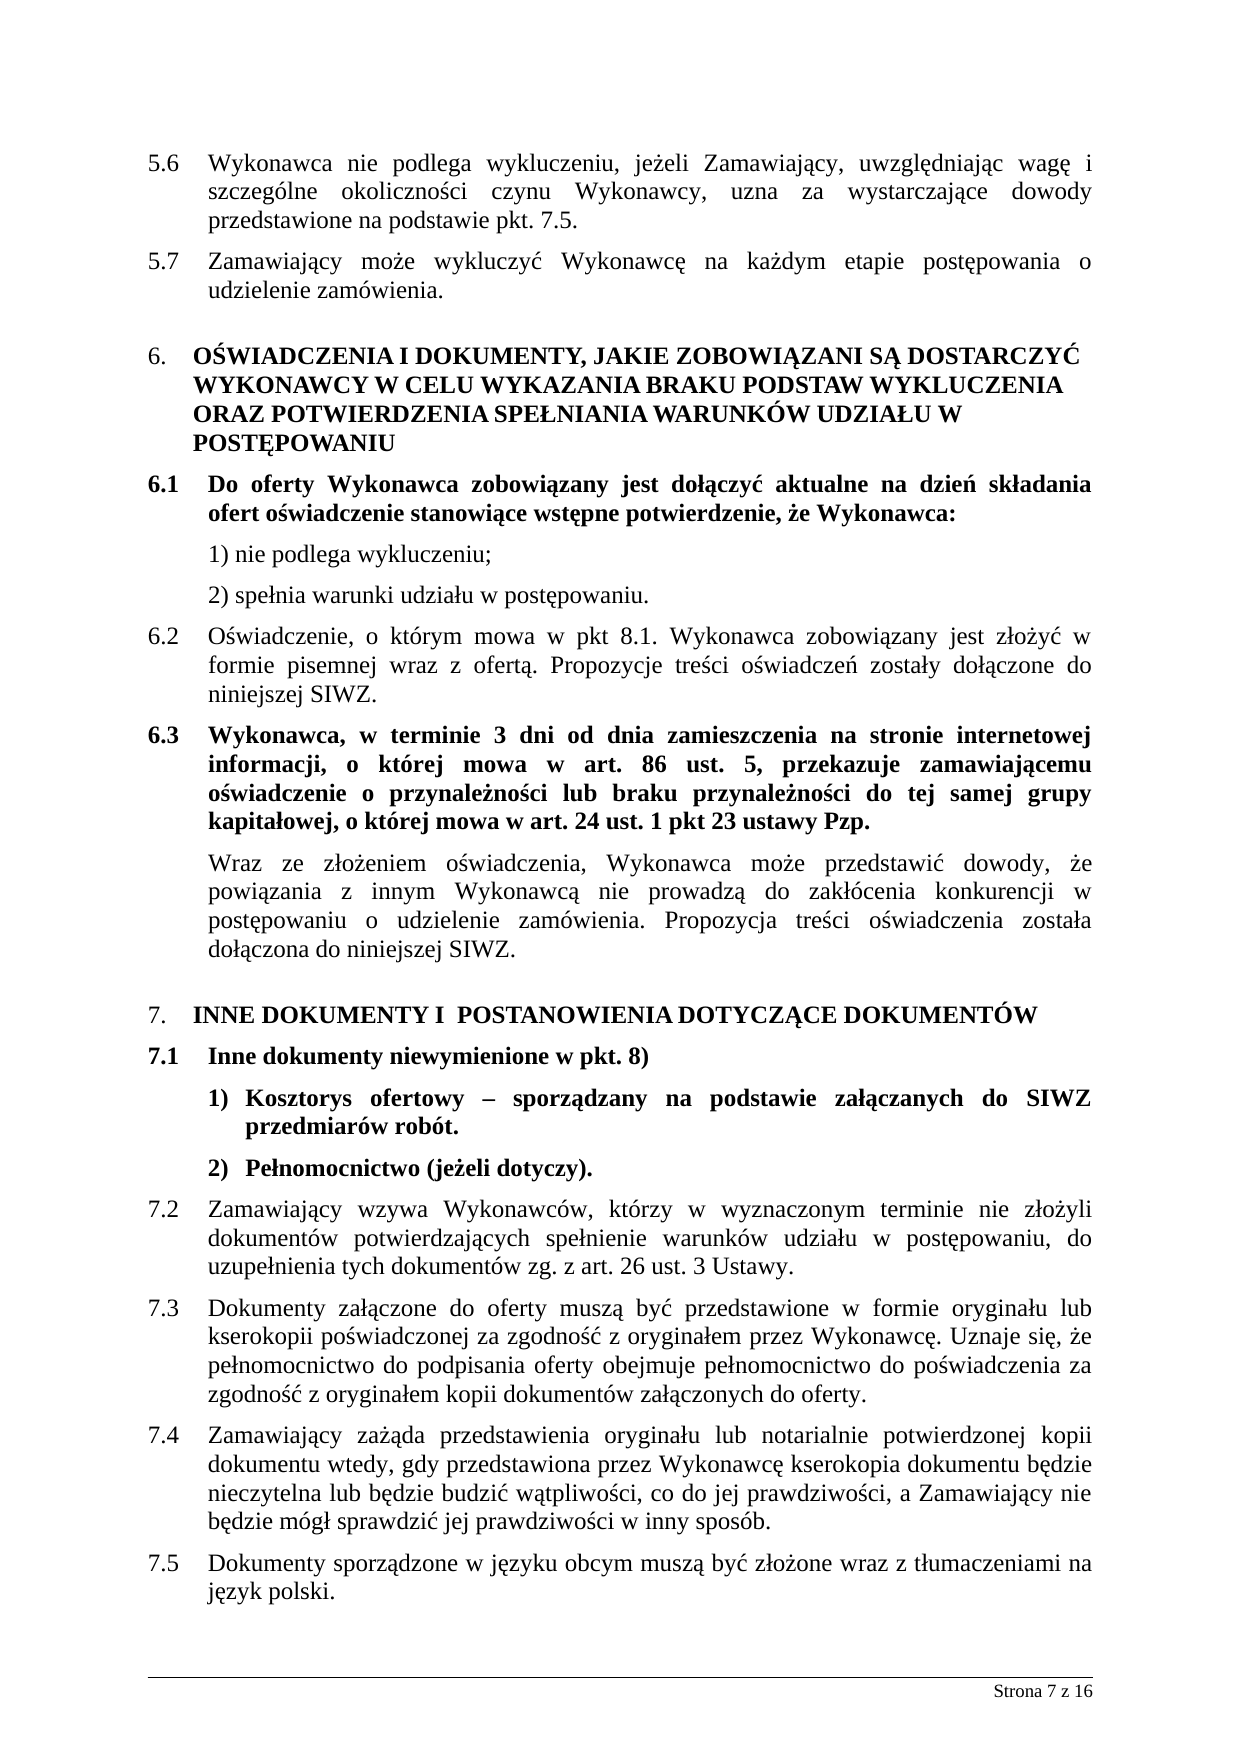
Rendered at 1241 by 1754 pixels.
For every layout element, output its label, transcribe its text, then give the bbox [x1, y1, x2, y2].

subtitle Do oferty Wykonawca zobowiązany jest dołączyć aktualne na dzień składania ofert oświadczenie stanowiące wstępne potwierdzenie, że Wykonawca: [148, 469, 1093, 526]
subtitle Dokumenty sporządzone w języku obcym muszą być złożone wraz z tłumaczeniami na język polski. [148, 1548, 1093, 1605]
subtitle Zamawiający zażąda przedstawienia oryginału lub notarialnie potwierdzonej kopii dokumentu wtedy, gdy przedstawiona przez Wykonawcę kserokopia dokumentu będzie nieczytelna lub będzie budzić wątpliwości, co do jej prawdziwości, a Zamawiający nie będzie mógł sprawdzić jej prawdziwości w inny sposób. [148, 1420, 1093, 1535]
subtitle 2) spełnia warunki udziału w postępowaniu. [208, 580, 1093, 609]
subtitle Wraz ze złożeniem oświadczenia, Wykonawca może przedstawić dowody, że powiązania z innym Wykonawcą nie prowadzą do zakłócenia konkurencji w postępowaniu o udzielenie zamówienia. Propozycja treści oświadczenia została dołączona do niniejszej SIWZ. [208, 848, 1093, 963]
subtitle Wykonawca nie podlega wykluczeniu, jeżeli Zamawiający, uwzględniając wagę i szczególne okoliczności czynu Wykonawcy, uzna za wystarczające dowody przedstawione na podstawie pkt. 7.5. [148, 148, 1093, 234]
subtitle Oświadczenie, o którym mowa w pkt 8.1. Wykonawca zobowiązany jest złożyć w formie pisemnej wraz z ofertą. Propozycje treści oświadczeń zostały dołączone do niniejszej SIWZ. [148, 621, 1093, 708]
subtitle Zamawiający wzywa Wykonawców, którzy w wyznaczonym terminie nie złożyli dokumentów potwierdzających spełnienie warunków udziału w postępowaniu, do uzupełnienia tych dokumentów zg. z art. 26 ust. 3 Ustawy. [148, 1194, 1093, 1280]
subtitle Dokumenty załączone do oferty muszą być przedstawione w formie oryginału lub kserokopii poświadczonej za zgodność z oryginałem przez Wykonawcę. Uznaje się, że pełnomocnictwo do podpisania oferty obejmuje pełnomocnictwo do poświadczenia za zgodność z oryginałem kopii dokumentów załączonych do oferty. [148, 1293, 1093, 1408]
subtitle Kosztorys ofertowy – sporządzany na podstawie załączanych do SIWZ przedmiarów robót. [208, 1083, 1093, 1140]
subtitle Inne dokumenty niewymienione w pkt. 8) [148, 1041, 1093, 1070]
subtitle 1) nie podlega wykluczeniu; [208, 539, 1093, 568]
subtitle Pełnomocnictwo (jeżeli dotyczy). [208, 1153, 1093, 1181]
subtitle Wykonawca, w terminie 3 dni od dnia zamieszczenia na stronie internetowej informacji, o której mowa w art. 86 ust. 5, przekazuje zamawiającemu oświadczenie o przynależności lub braku przynależności do tej samej grupy kapitałowej, o której mowa w art. 24 ust. 1 pkt 23 ustawy Pzp. [148, 720, 1093, 835]
subtitle INNE DOKUMENTY I postanowienia dotyczące dokumentów [148, 1000, 1093, 1029]
subtitle OŚWIADCZENIA I DOKUMENTY, JAKIE ZOBOWIĄZANI SĄ DOSTARCZYĆ WYKONAWCY W CELU WYKAZANIA BRAKU PODSTAW WYKLUCZENIA ORAZ POTWIERDZENIA SPEŁNIANIA WARUNKÓW UDZIAŁU W POSTĘPOWANIU [148, 341, 1093, 456]
subtitle Zamawiający może wykluczyć Wykonawcę na każdym etapie postępowania o udzielenie zamówienia. [148, 246, 1093, 304]
